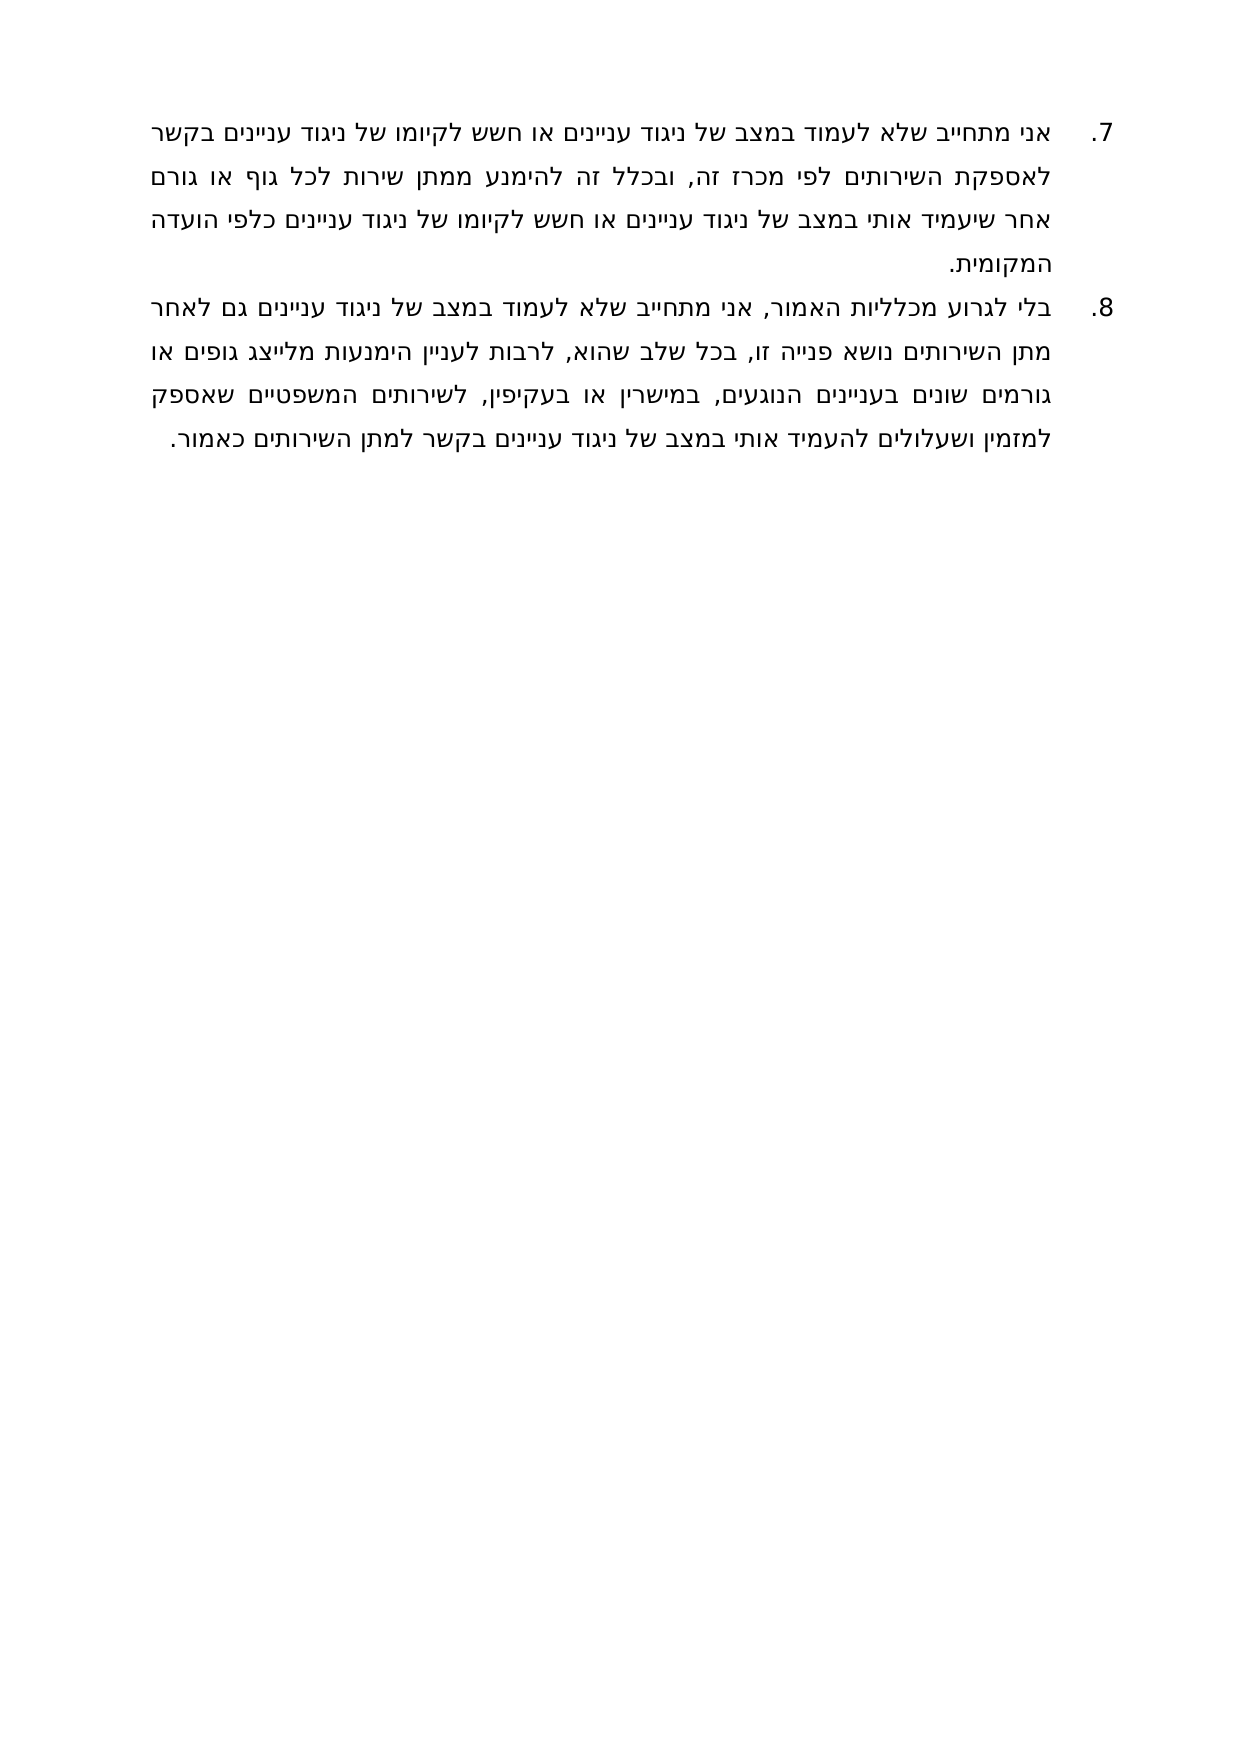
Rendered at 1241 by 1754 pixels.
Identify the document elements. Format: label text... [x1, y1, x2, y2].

list אני מתחייב שלא לעמוד במצב של ניגוד עניינים או חשש לקיומו של ניגוד עניינים בקשר לאספקת השירותים לפי מכרז זה, ובכלל זה להימנע ממתן שירות לכל גוף או גורם אחר שיעמיד אותי במצב של ניגוד עניינים או חשש לקיומו של ניגוד עניינים כלפי הועדה המקומית. [150, 118, 1090, 278]
list בלי לגרוע מכלליות האמור, אני מתחייב שלא לעמוד במצב של ניגוד עניינים גם לאחר מתן השירותים נושא פנייה זו, בכל שלב שהוא, לרבות לעניין הימנעות מלייצג גופים או גורמים שונים בעניינים הנוגעים, במישרין או בעקיפין, לשירותים המשפטיים שאספק למזמין ושעלולים להעמיד אותי במצב של ניגוד עניינים בקשר למתן השירותים כאמור. [150, 293, 1090, 453]
